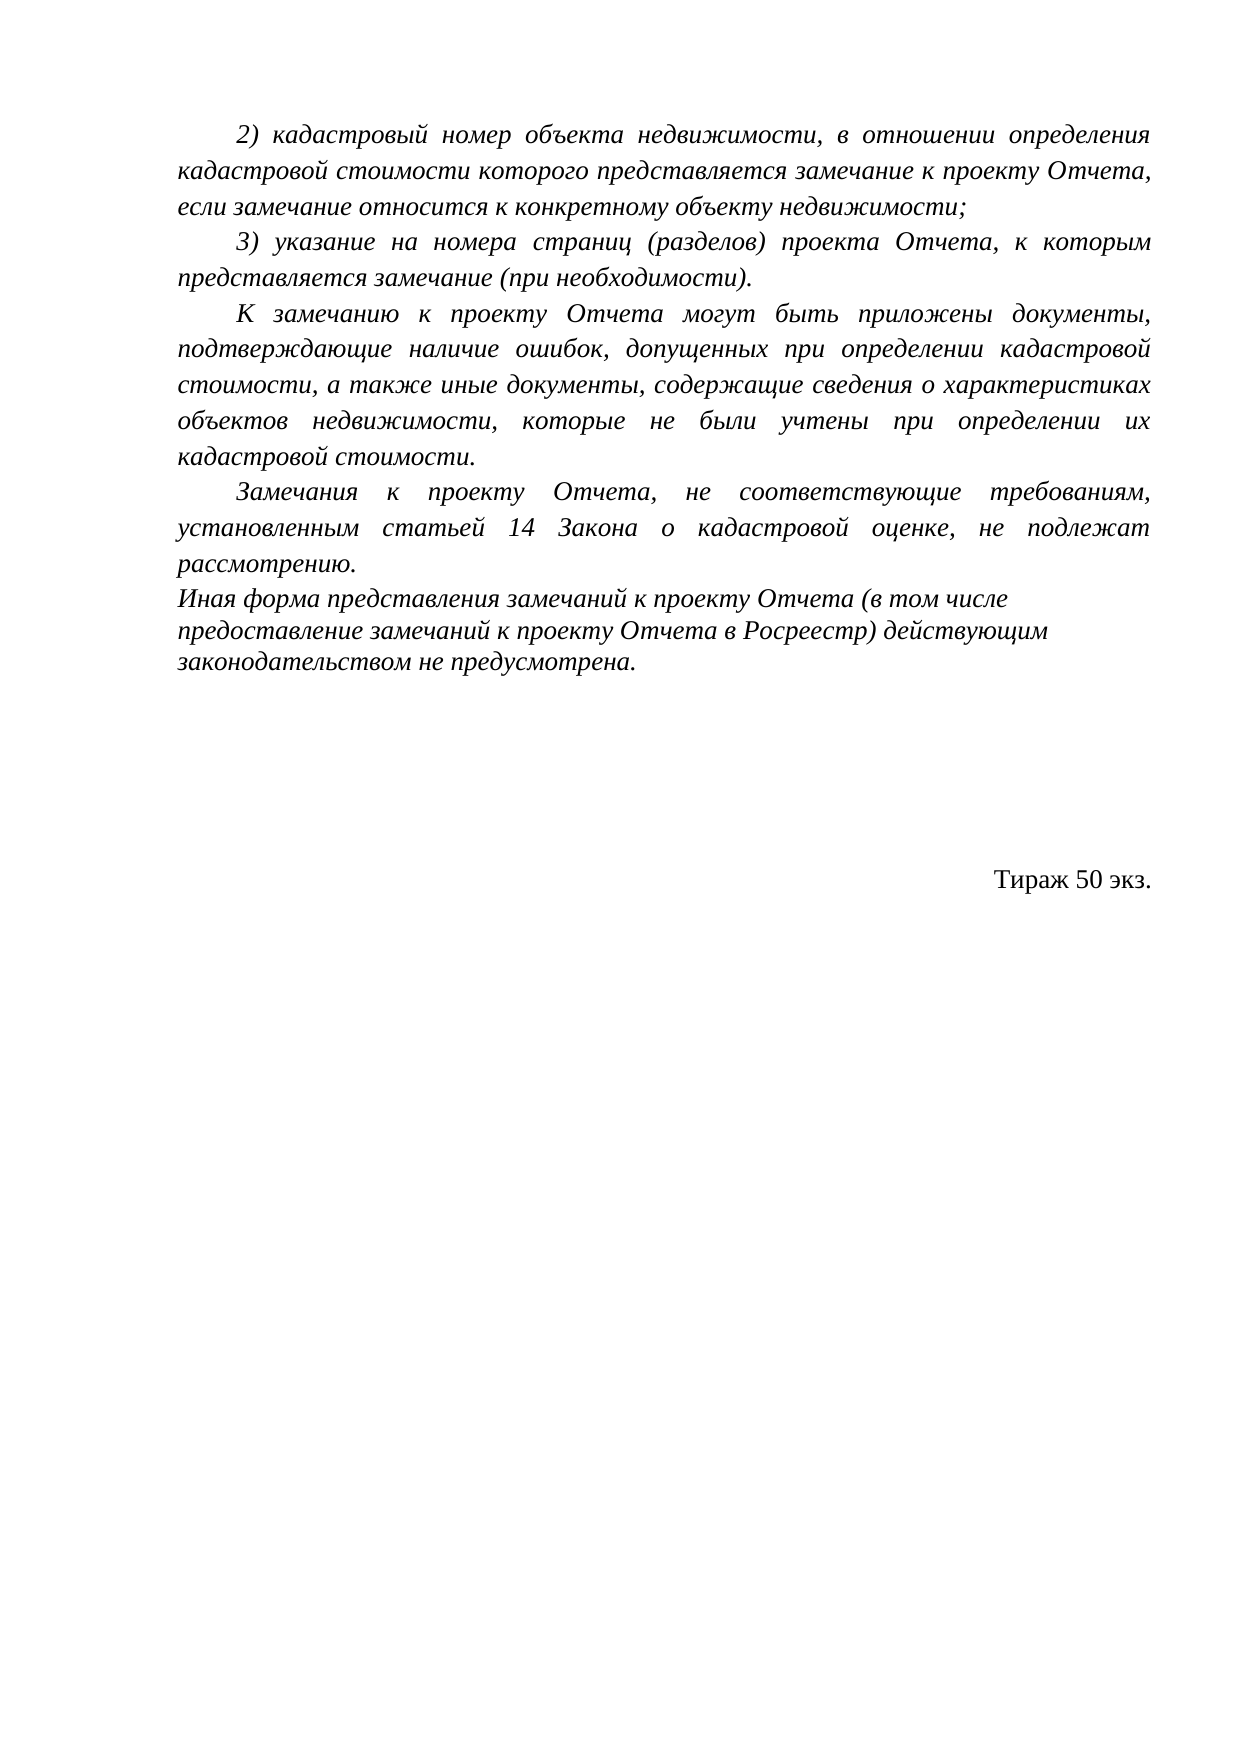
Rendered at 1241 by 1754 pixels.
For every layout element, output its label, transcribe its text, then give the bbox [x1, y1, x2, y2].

text 3) указание на номера страниц (разделов) проекта Отчета, к которым представляется замечание (при необходимости). [177, 225, 1152, 292]
text Тираж 50 экз. [177, 863, 1152, 894]
text К замечанию к проекту Отчета могут быть приложены документы, подтверждающие наличие ошибок, допущенных при определении кадастровой стоимости, а также иные документы, содержащие сведения о характеристиках объектов недвижимости, которые не были учтены при определении их кадастровой стоимости. [177, 297, 1152, 471]
text 2) кадастровый номер объекта недвижимости, в отношении определения кадастровой стоимости которого представляется замечание к проекту Отчета, если замечание относится к конкретному объекту недвижимости; [177, 118, 1152, 221]
text Иная форма представления замечаний к проекту Отчета (в том числе предоставление замечаний к проекту Отчета в Росреестр) действующим законодательством не предусмотрена. [177, 583, 1152, 676]
text Замечания к проекту Отчета, не соответствующие требованиям, установленным статьей 14 Закона о кадастровой оценке, не подлежат рассмотрению. [177, 475, 1152, 578]
